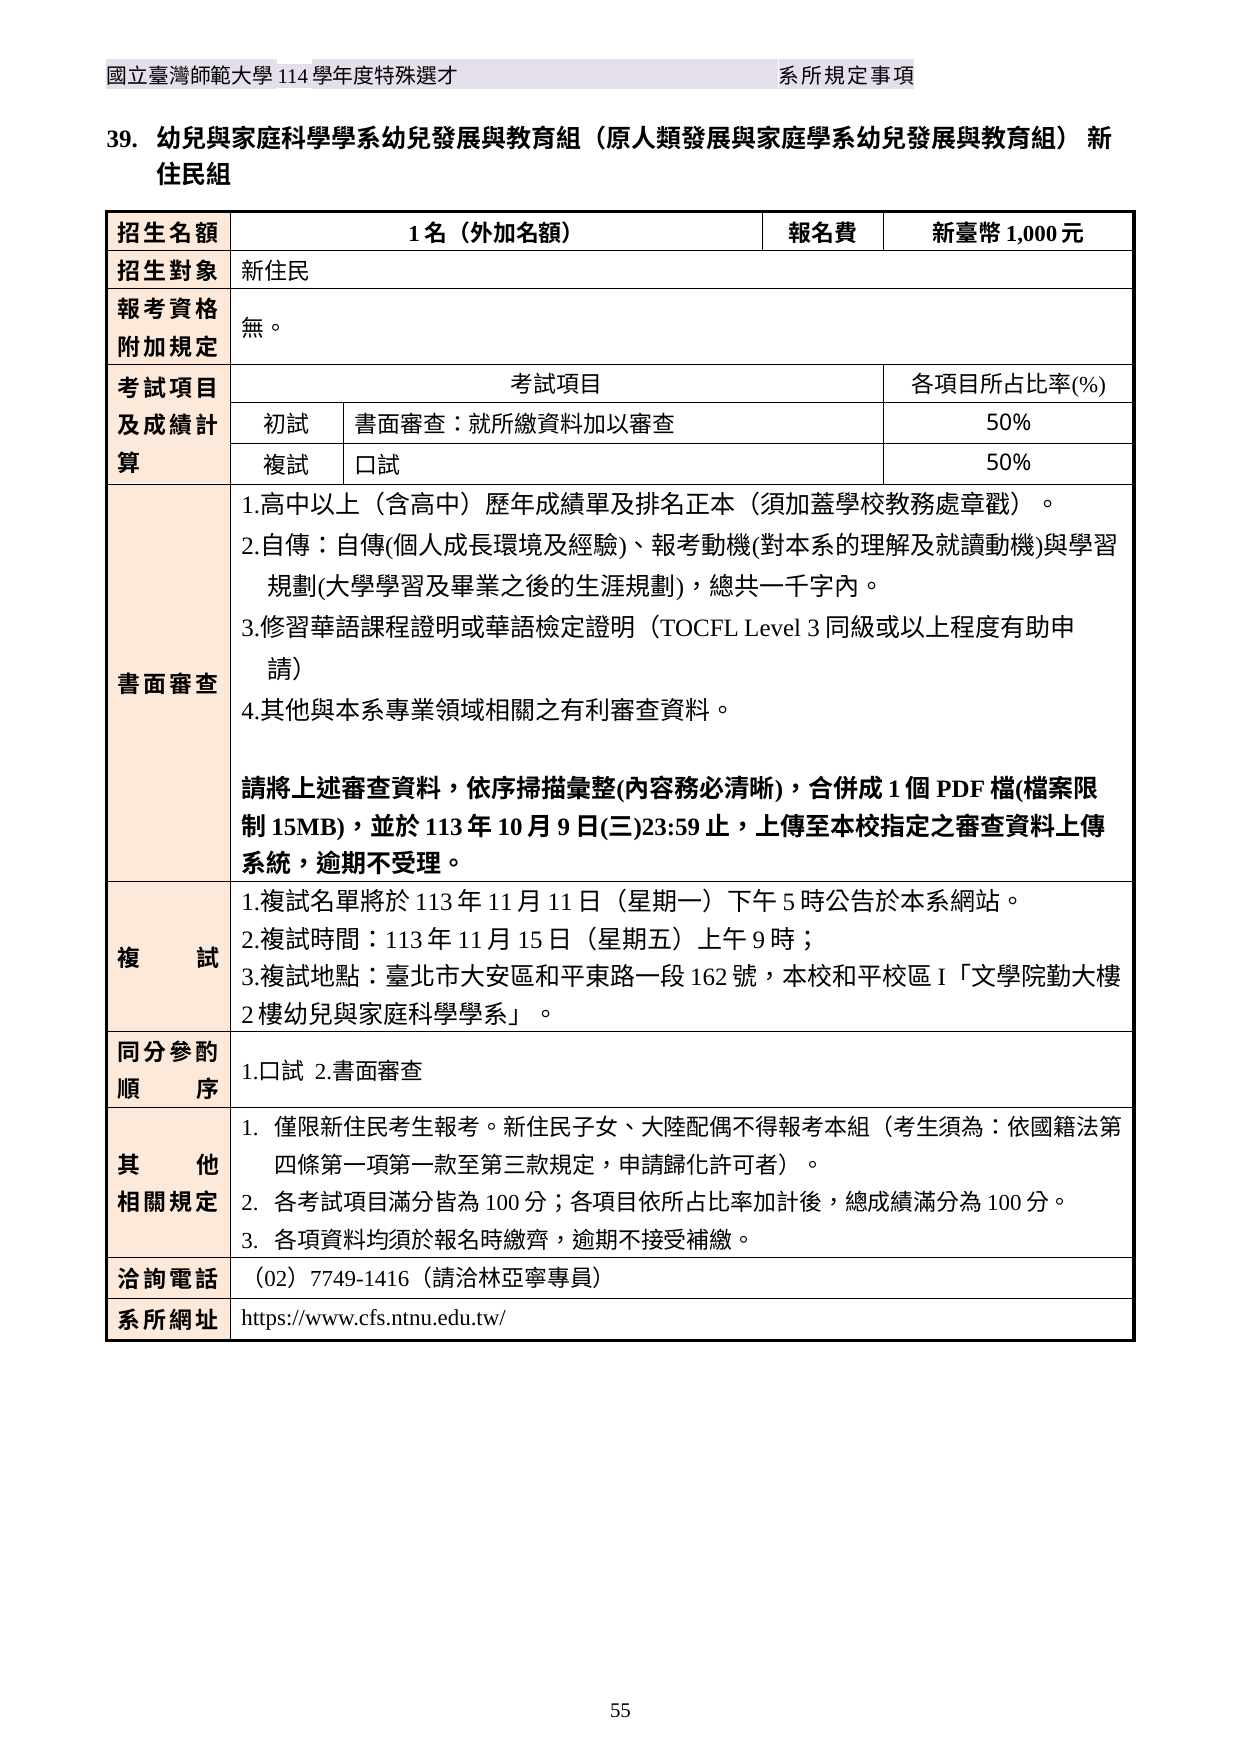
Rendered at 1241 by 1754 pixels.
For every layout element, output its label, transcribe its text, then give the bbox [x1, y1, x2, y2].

table_cell 1.複試名單將於113年11月11日（星期一）下午5時公告於本系網站。 2.複試時間：113年11月15日（星期五）上午9時； 3.複試地點：臺北市大安區和平東路一段162號，本校和平校區I「文學院勤大樓2樓幼兒與家庭科學學系」。 [231, 882, 1132, 1031]
table_cell 其他 相關規定 [108, 1108, 230, 1257]
table_cell 考試項目及成績計算 [108, 365, 230, 483]
subtitle 幼兒與家庭科學學系幼兒發展與教育組（原人類發展與家庭學系幼兒發展與教育組） 新住民組 [106, 118, 1134, 191]
table_cell 複試 [231, 444, 343, 483]
table_cell 報考資格 附加規定 [108, 289, 230, 364]
table_cell （02）7749-1416（請洽林亞寧專員） [231, 1258, 1132, 1298]
table_cell 洽詢電話 [108, 1258, 230, 1298]
table_header 招生名額 [108, 213, 230, 250]
table_cell 複試 [108, 882, 230, 1031]
table_cell 書面審查 [108, 485, 230, 881]
table_cell 新住民 [231, 251, 1132, 288]
table_cell 初試 [231, 403, 343, 443]
table_cell 系所網址 [108, 1299, 230, 1339]
table_cell 口試 [344, 444, 883, 483]
table_cell 各項目所占比率(%) [884, 365, 1132, 402]
table_cell 50% [884, 444, 1132, 483]
table_cell 1.高中以上（含高中）歷年成績單及排名正本（須加蓋學校教務處章戳）。 2.自傳：自傳(個人成長環境及經驗)、報考動機(對本系的理解及就讀動機)與學習規劃(大學學習及畢業之後的生涯規劃)，總共一千字內。 3.修習華語課程證明或華語檢定證明（TOCFL Level 3同級或以上程度有助申請） 4.其他與本系專業領域相關之有利審查資料。 請將上述審查資料，依序掃描彙整(內容務必清晰)，合併成1個 PDF檔(檔案限制15MB)，並於113年10月9日(三)23:59止，上傳至本校指定之審查資料上傳系統，逾期不受理。 [231, 485, 1132, 881]
table_header 1名（外加名額） [231, 213, 762, 250]
table_header 新臺幣1,000元 [884, 213, 1132, 250]
table_cell 50% [884, 403, 1132, 443]
table_header 報名費 [763, 213, 883, 250]
table_cell 考試項目 [231, 365, 883, 402]
table_cell https://www.cfs.ntnu.edu.tw/ [231, 1299, 1132, 1339]
table_cell 招生對象 [108, 251, 230, 288]
table_cell 僅限新住民考生報考。新住民子女、大陸配偶不得報考本組（考生須為：依國籍法第四條第一項第一款至第三款規定，申請歸化許可者）。 各考試項目滿分皆為100分；各項目依所占比率加計後，總成績滿分為100分。 各項資料均須於報名時繳齊，逾期不接受補繳。 [231, 1108, 1132, 1257]
table_cell 1.口試 2.書面審查 [231, 1032, 1132, 1107]
table_cell 書面審查：就所繳資料加以審查 [344, 403, 883, 443]
table_cell 無。 [231, 289, 1132, 364]
table_cell 同分參酌 順序 [108, 1032, 230, 1107]
